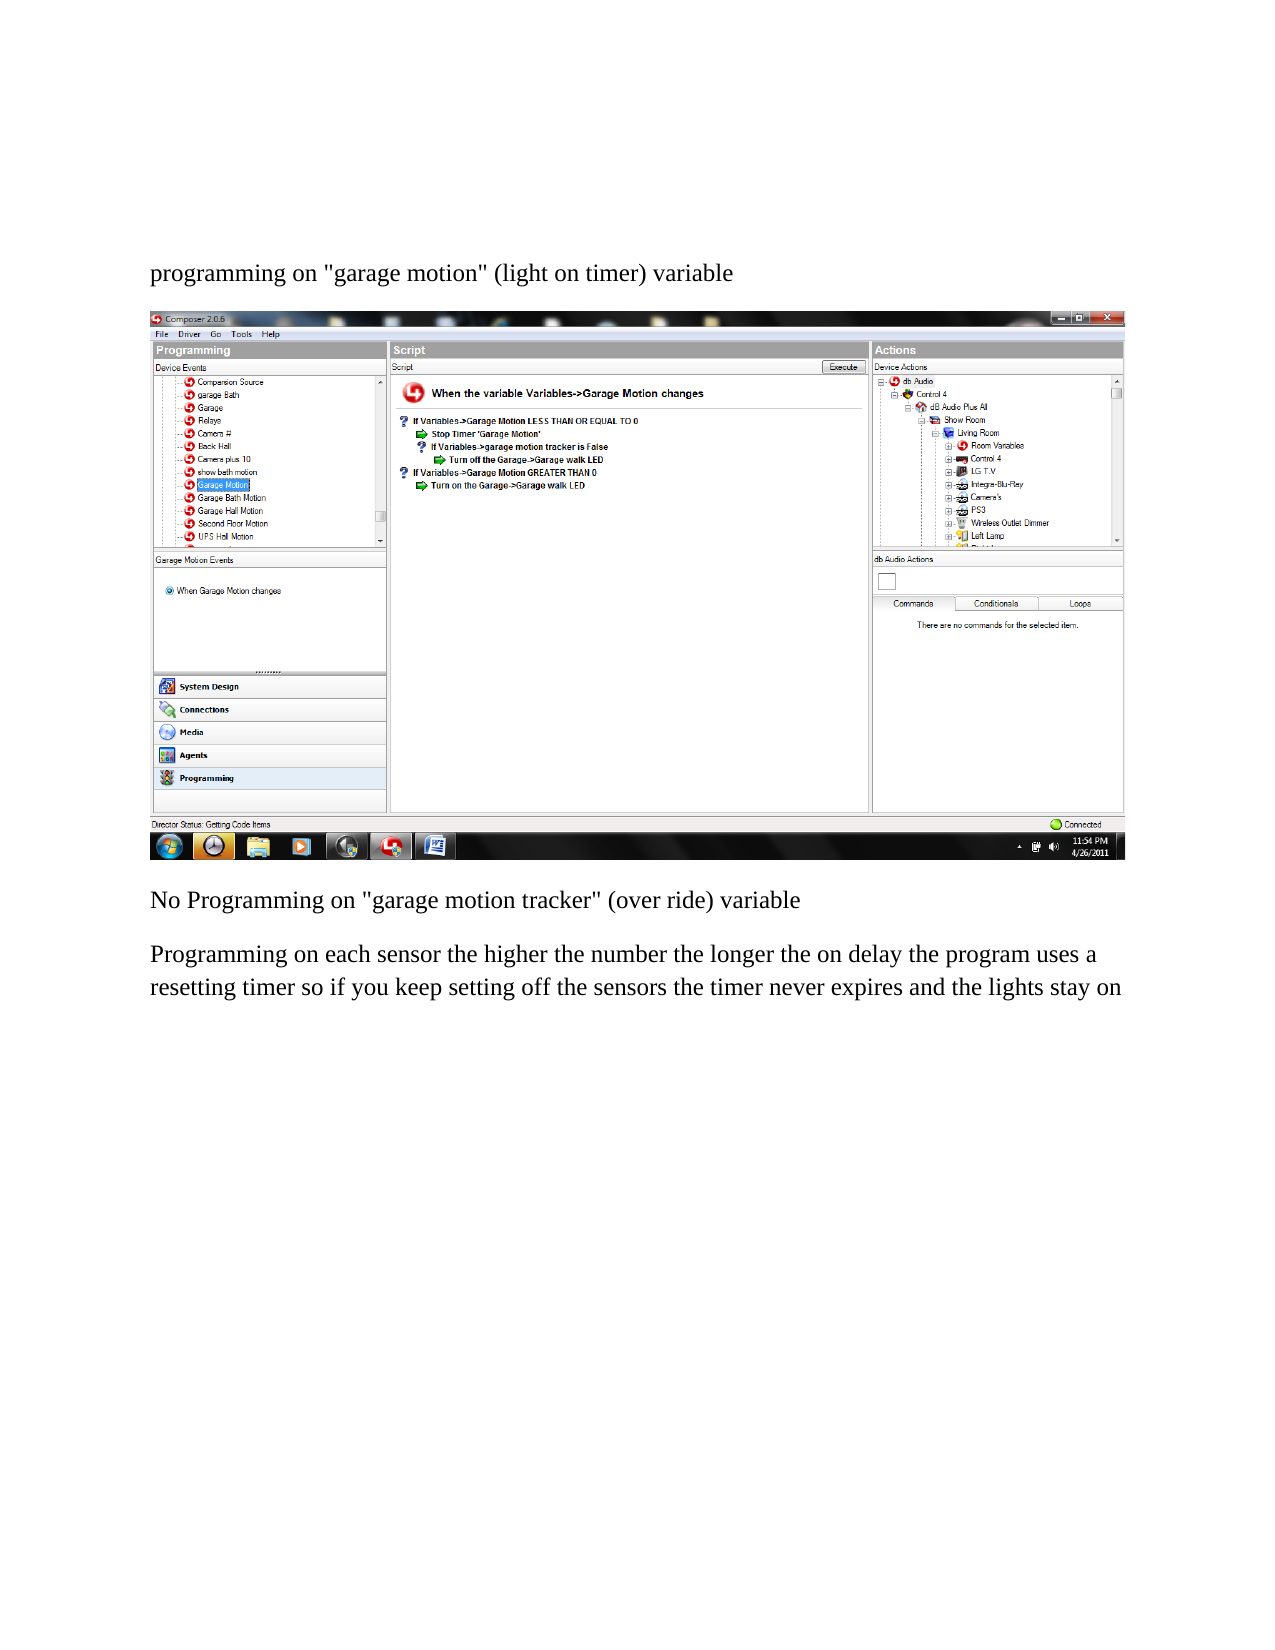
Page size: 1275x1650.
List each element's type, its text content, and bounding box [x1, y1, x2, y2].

text programming on "garage motion" (light on timer) variable [150, 258, 1125, 286]
text No Programming on "garage motion tracker" (over ride) variable [150, 885, 1125, 913]
picture [150, 311, 1125, 860]
text Programming on each sensor the higher the number the longer the on delay the program uses a resetting timer so if you keep setting off the sensors the timer never expires and the lights stay on [150, 939, 1125, 1000]
